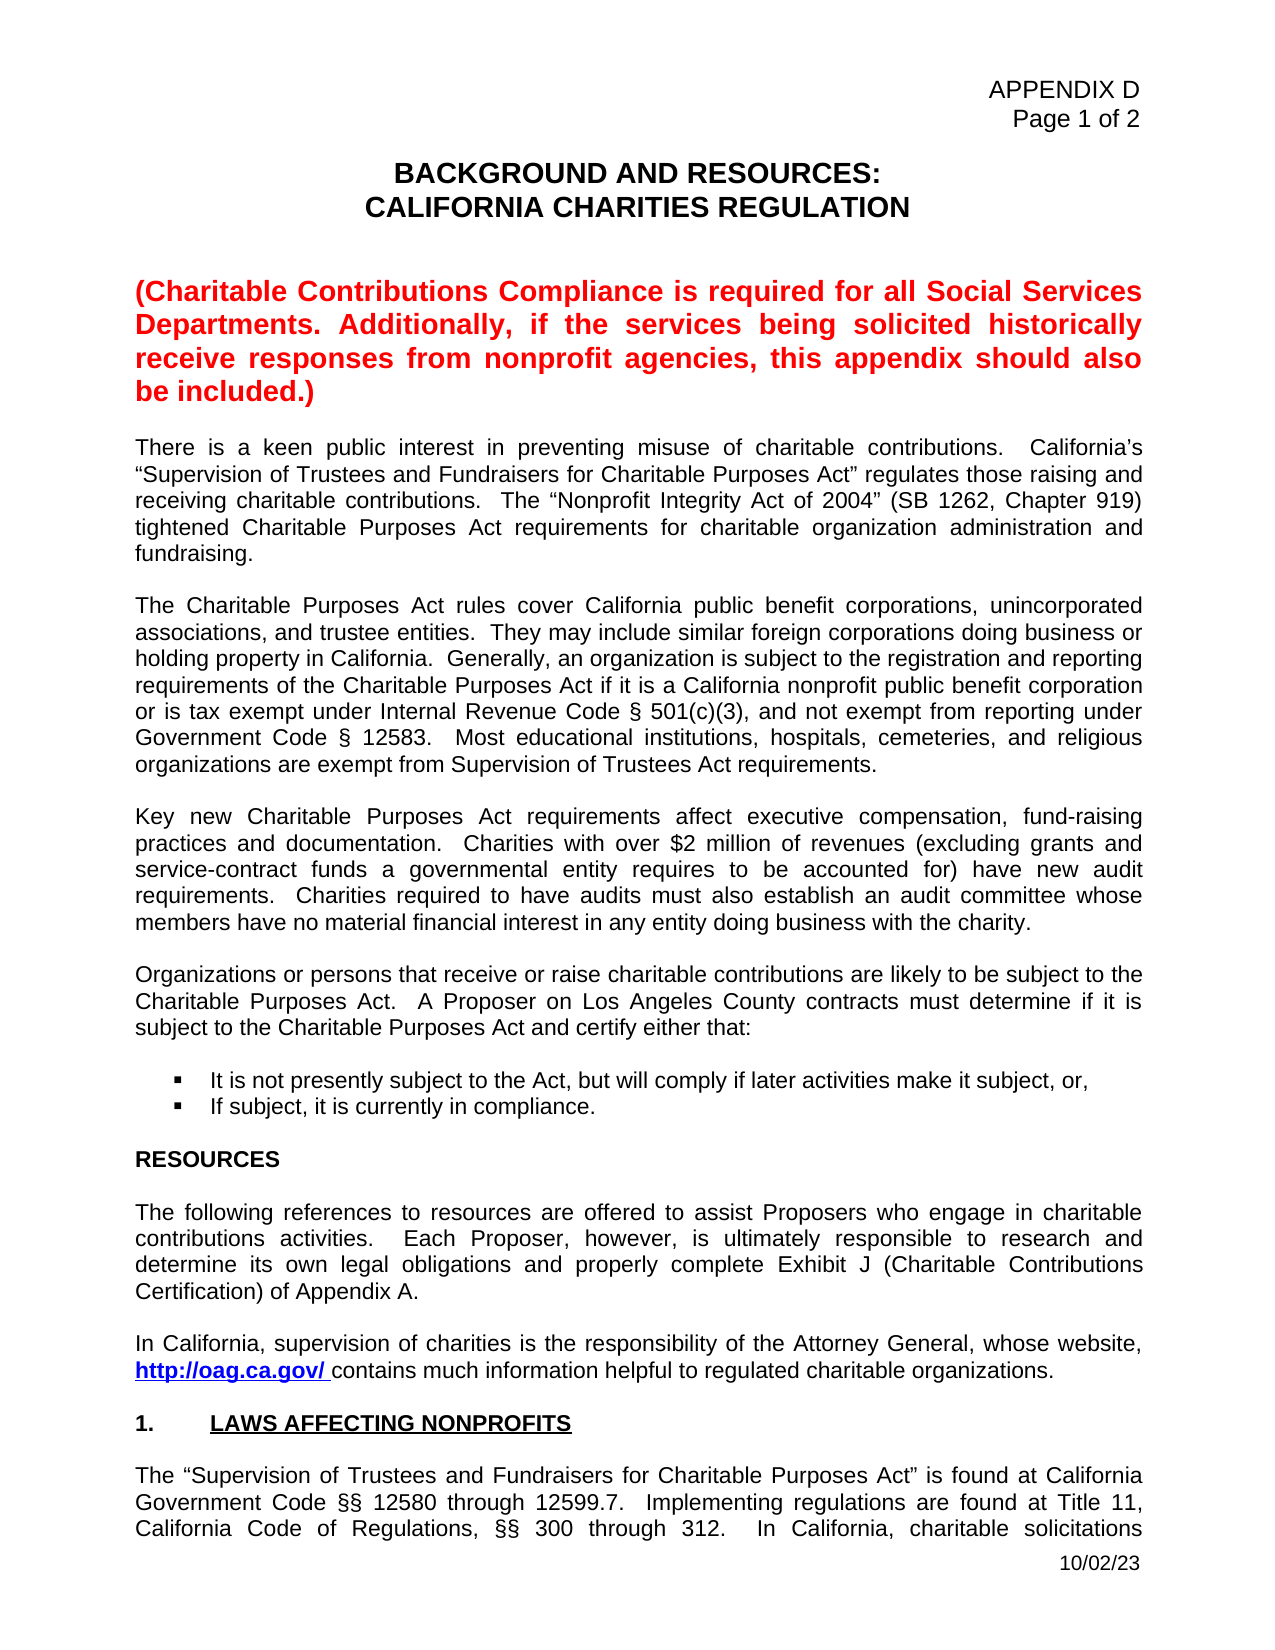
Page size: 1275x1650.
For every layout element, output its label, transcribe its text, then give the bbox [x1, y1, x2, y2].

title In California, supervision of charities is the responsibility of the Attorney General, whose website, http://oag.ca.gov/ contains much information helpful to regulated charitable organizations. [135, 1330, 1144, 1383]
title Key new Charitable Purposes Act requirements affect executive compensation, fund-raising practices and documentation. Charities with over $2 million of revenues (excluding grants and service-contract funds a governmental entity requires to be accounted for) have new audit requirements. Charities required to have audits must also establish an audit committee whose members have no material financial interest in any entity doing business with the charity. [135, 803, 1144, 935]
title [135, 1462, 1144, 1541]
title The Charitable Purposes Act rules cover California public benefit corporations, unincorporated associations, and trustee entities. They may include similar foreign corporations doing business or holding property in California. Generally, an organization is subject to the registration and reporting requirements of the Charitable Purposes Act if it is a California nonprofit public benefit corporation or is tax exempt under Internal Revenue Code § 501(c)(3), and not exempt from reporting under Government Code § 12583. Most educational institutions, hospitals, cemeteries, and religious organizations are exempt from Supervision of Trustees Act requirements. [135, 592, 1144, 777]
title There is a keen public interest in preventing misuse of charitable contributions. California’s “Supervision of Trustees and Fundraisers for Charitable Purposes Act” regulates those raising and receiving charitable contributions. The “Nonprofit Integrity Act of 2004” (SB 1262, Chapter 919) tightened Charitable Purposes Act requirements for charitable organization administration and fundraising. [135, 434, 1144, 566]
title It is not presently subject to the Act, but will comply if later activities make it subject, or, [172, 1067, 1144, 1093]
title (Charitable Contributions Compliance is required for all Social Services Departments. Additionally, if the services being solicited historically receive responses from nonprofit agencies, this appendix should also be included.) [135, 274, 1144, 408]
title RESOURCES [135, 1146, 1144, 1172]
title Organizations or persons that receive or raise charitable contributions are likely to be subject to the Charitable Purposes Act. A Proposer on Los Angeles County contracts must determine if it is subject to the Charitable Purposes Act and certify either that: [135, 961, 1144, 1041]
title If subject, it is currently in compliance. [172, 1093, 1144, 1119]
title 1. LAWS AFFECTING NONPROFITS [135, 1409, 1144, 1436]
title The following references to resources are offered to assist Proposers who engage in charitable contributions activities. Each Proposer, however, is ultimately responsible to research and determine its own legal obligations and properly complete Exhibit J (Charitable Contributions Certification) of Appendix A. [135, 1199, 1144, 1304]
